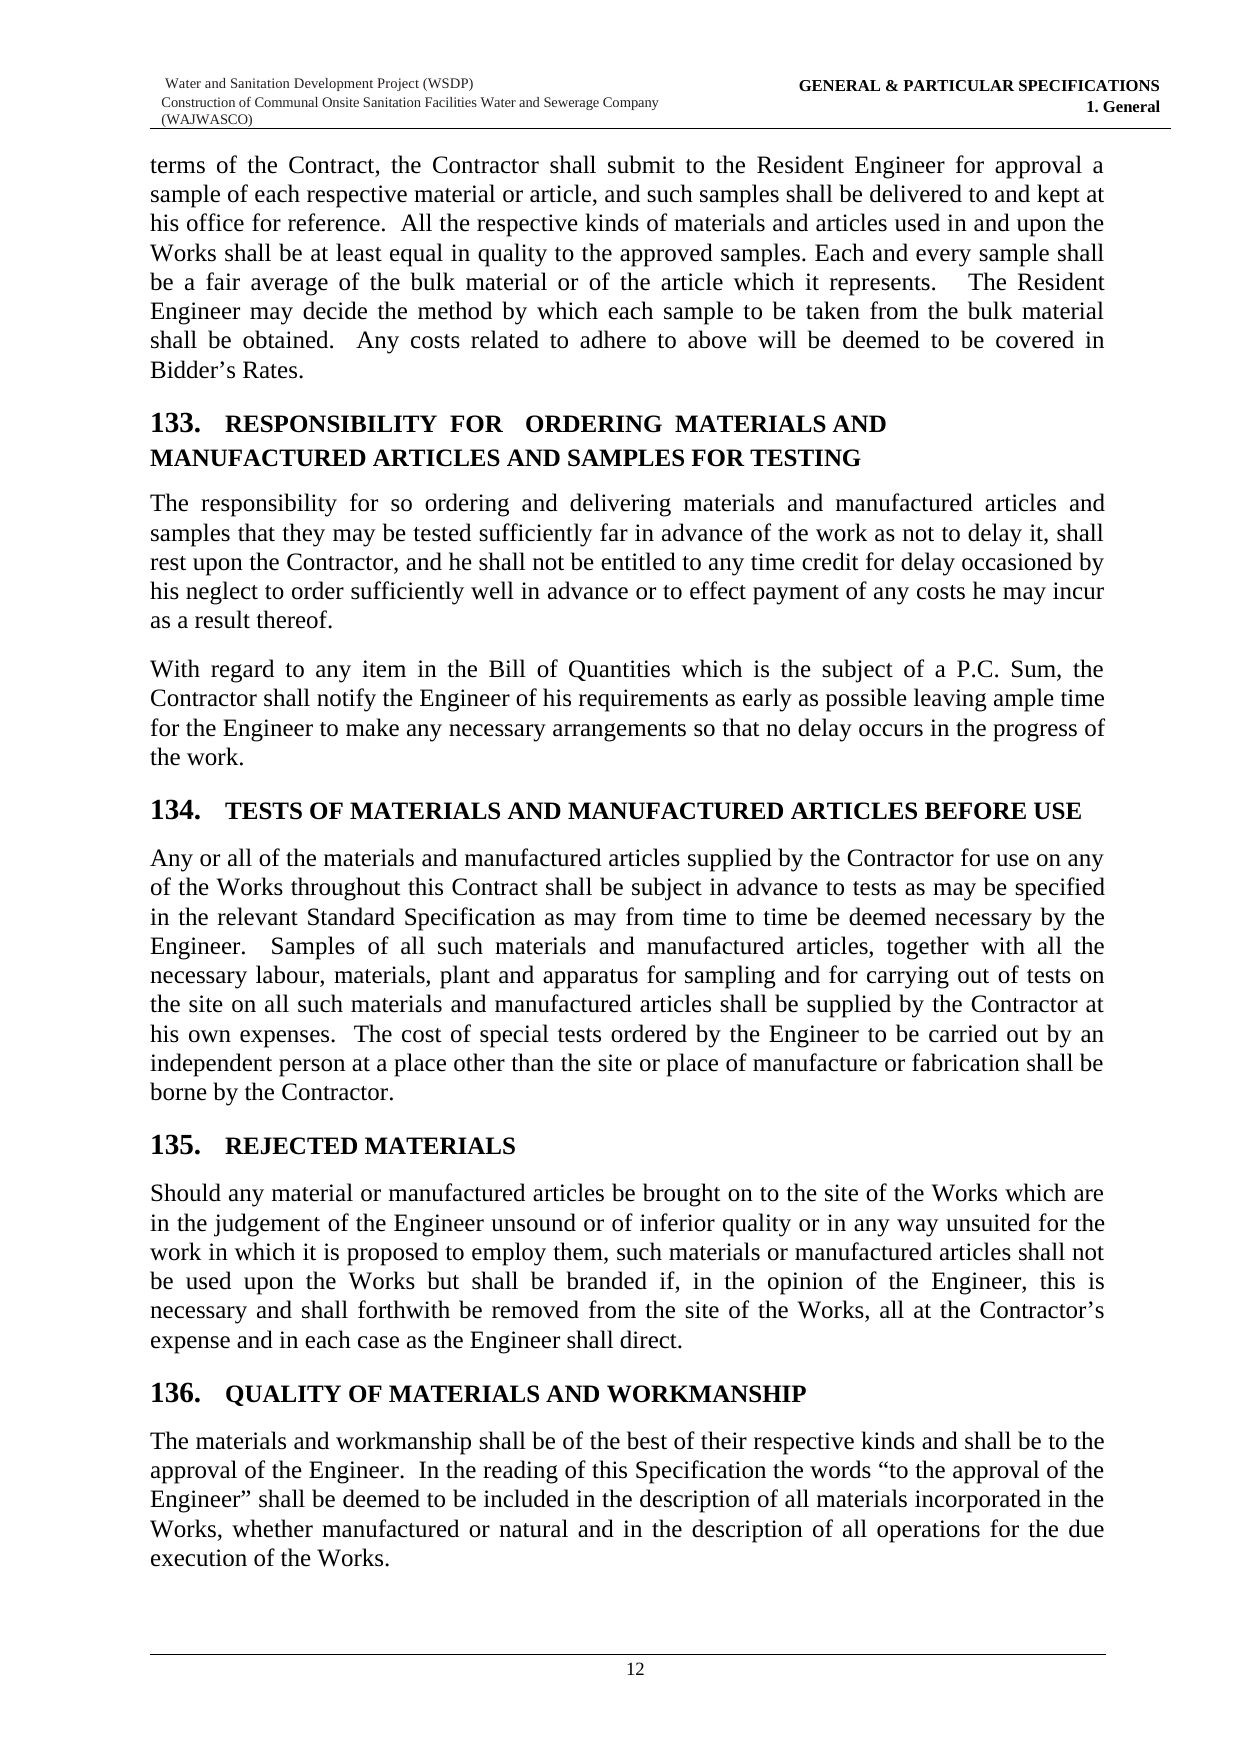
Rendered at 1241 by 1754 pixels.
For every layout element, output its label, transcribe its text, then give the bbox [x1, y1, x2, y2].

text With regard to any item in the Bill of Quantities which is the subject of a P.C. Sum, the Contractor shall notify the Engineer of his requirements as early as possible leaving ample time for the Engineer to make any necessary arrangements so that no delay occurs in the progress of the work. [150, 654, 1106, 771]
subtitle TESTS OF MATERIALS AND MANUFACTURED ARTICLES BEFORE USE [150, 792, 1106, 826]
subtitle REJECTED MATERIALS [150, 1127, 1106, 1161]
subtitle QUALITY OF MATERIALS AND WORKMANSHIP [150, 1375, 1106, 1408]
text The responsibility for so ordering and delivering materials and manufactured articles and samples that they may be tested sufficiently far in advance of the work as not to delay it, shall rest upon the Contractor, and he shall not be entitled to any time credit for delay occasioned by his neglect to order sufficiently well in advance or to effect payment of any costs he may incur as a result thereof. [150, 488, 1106, 634]
text Should any material or manufactured articles be brought on to the site of the Works which are in the judgement of the Engineer unsound or of inferior quality or in any way unsuited for the work in which it is proposed to employ them, such materials or manufactured articles shall not be used upon the Works but shall be branded if, in the opinion of the Engineer, this is necessary and shall forthwith be removed from the site of the Works, all at the Contractor’s expense and in each case as the Engineer shall direct. [150, 1178, 1106, 1353]
text Any or all of the materials and manufactured articles supplied by the Contractor for use on any of the Works throughout this Contract shall be subject in advance to tests as may be specified in the relevant Standard Specification as may from time to time be deemed necessary by the Engineer. Samples of all such materials and manufactured articles, together with all the necessary labour, materials, plant and apparatus for sampling and for carrying out of tests on the site on all such materials and manufactured articles shall be supplied by the Contractor at his own expenses. The cost of special tests ordered by the Engineer to be carried out by an independent person at a place other than the site or place of manufacture or fabrication shall be borne by the Contractor. [150, 843, 1106, 1106]
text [150, 150, 1106, 384]
text The materials and workmanship shall be of the best of their respective kinds and shall be to the approval of the Engineer. In the reading of this Specification the words “to the approval of the Engineer” shall be deemed to be included in the description of all materials incorporated in the Works, whether manufactured or natural and in the description of all operations for the due execution of the Works. [150, 1426, 1106, 1572]
subtitle RESPONSIBILITY FOR ORDERING MATERIALS AND MANUFACTURED ARTICLES AND SAMPLES FOR TESTING [150, 405, 1106, 472]
